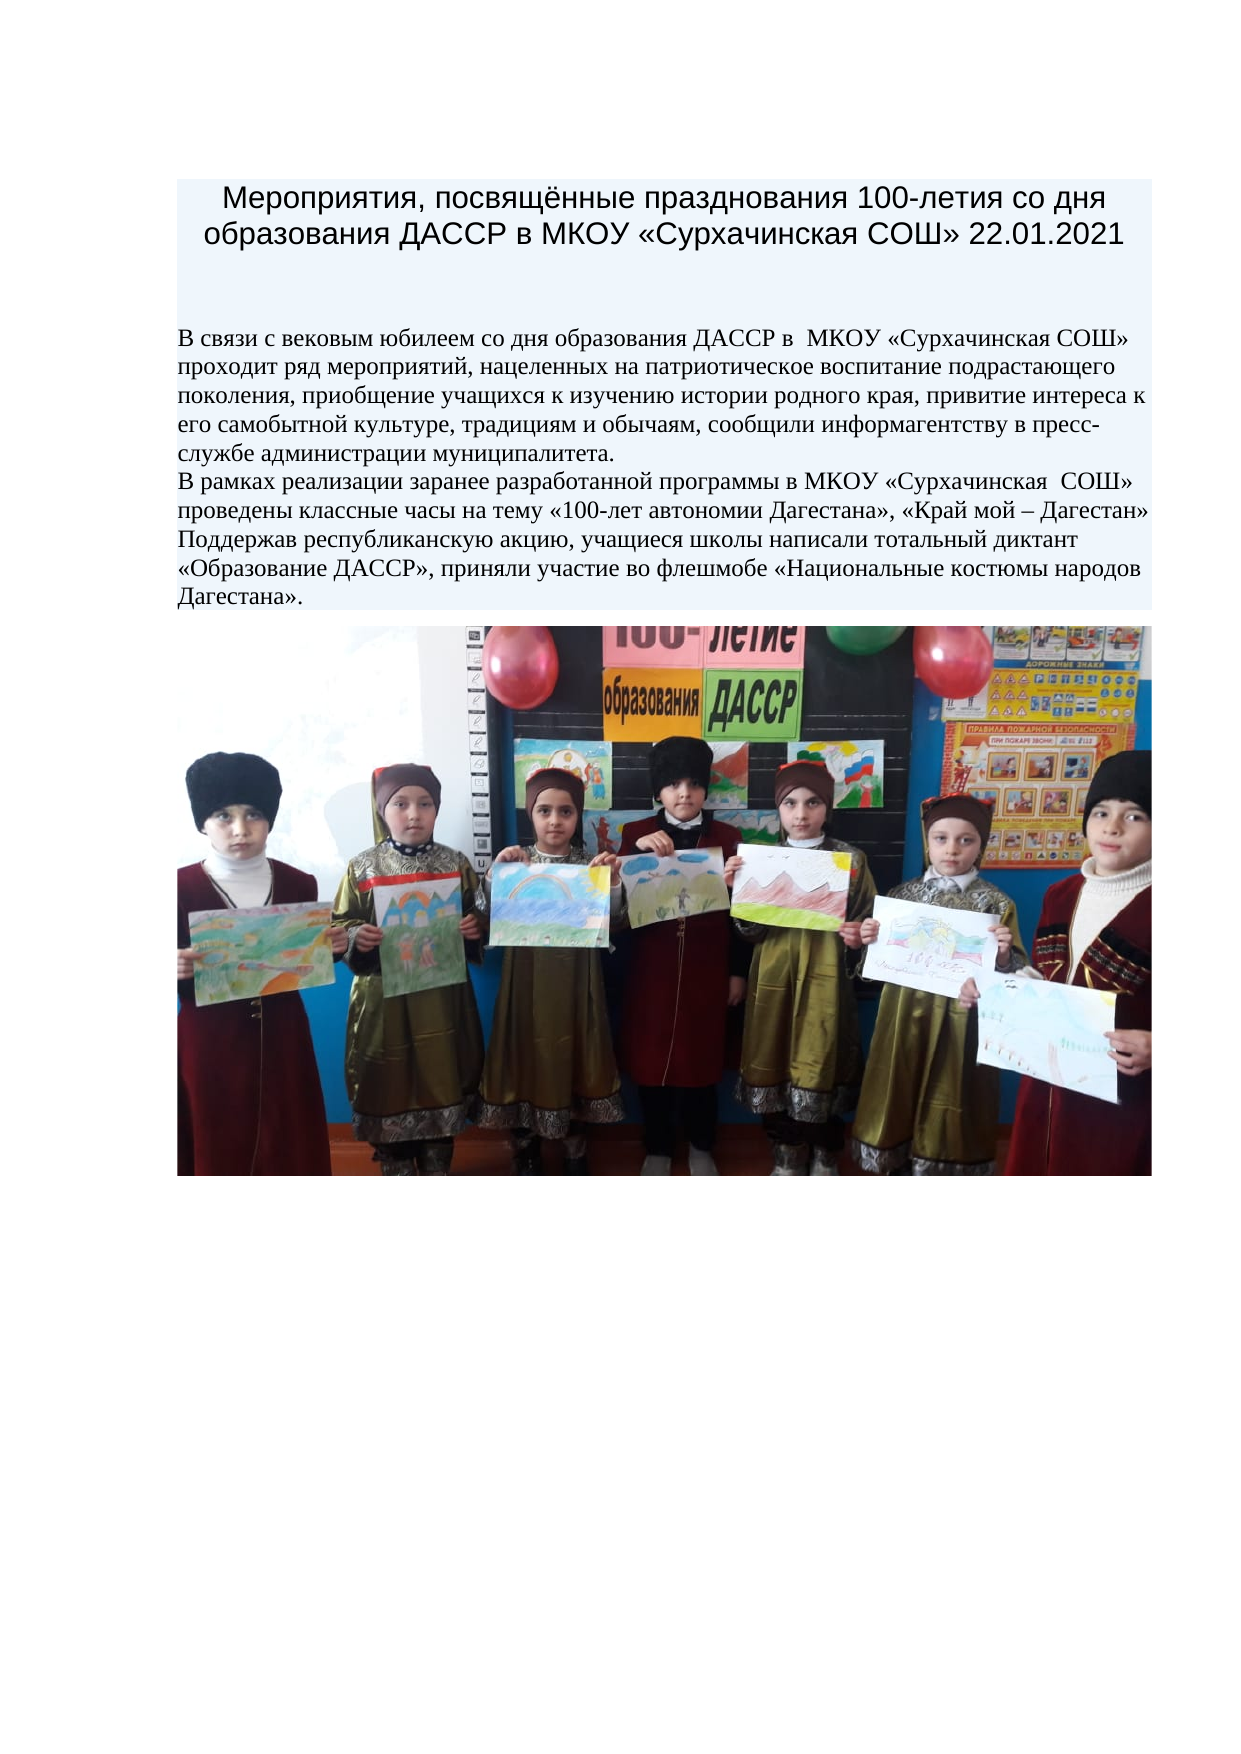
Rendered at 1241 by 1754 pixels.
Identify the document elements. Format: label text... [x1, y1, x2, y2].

picture [177, 626, 1152, 1176]
text Поддержав республиканскую акцию, учащиеся школы написали тотальный диктант «Образование ДАССР», приняли участие во флешмобе «Национальные костюмы народов Дагестана». [177, 524, 1152, 610]
text В рамках реализации заранее разработанной программы в МКОУ «Сурхачинская СОШ» проведены классные часы на тему «100-лет автономии Дагестана», «Край мой – Дагестан» [177, 466, 1152, 524]
text В связи с вековым юбилеем со дня образования ДАССР в МКОУ «Сурхачинская СОШ» проходит ряд мероприятий, нацеленных на патриотическое воспитание подрастающего поколения, приобщение учащихся к изучению истории родного края, привитие интереса к его самобытной культуре, традициям и обычаям, сообщили информагентству в пресс-службе администрации муниципалитета. [177, 323, 1152, 466]
text Мероприятия, посвящённые празднования 100-летия со дня образования ДАССР в МКОУ «Сурхачинская СОШ» 22.01.2021 [177, 179, 1152, 251]
